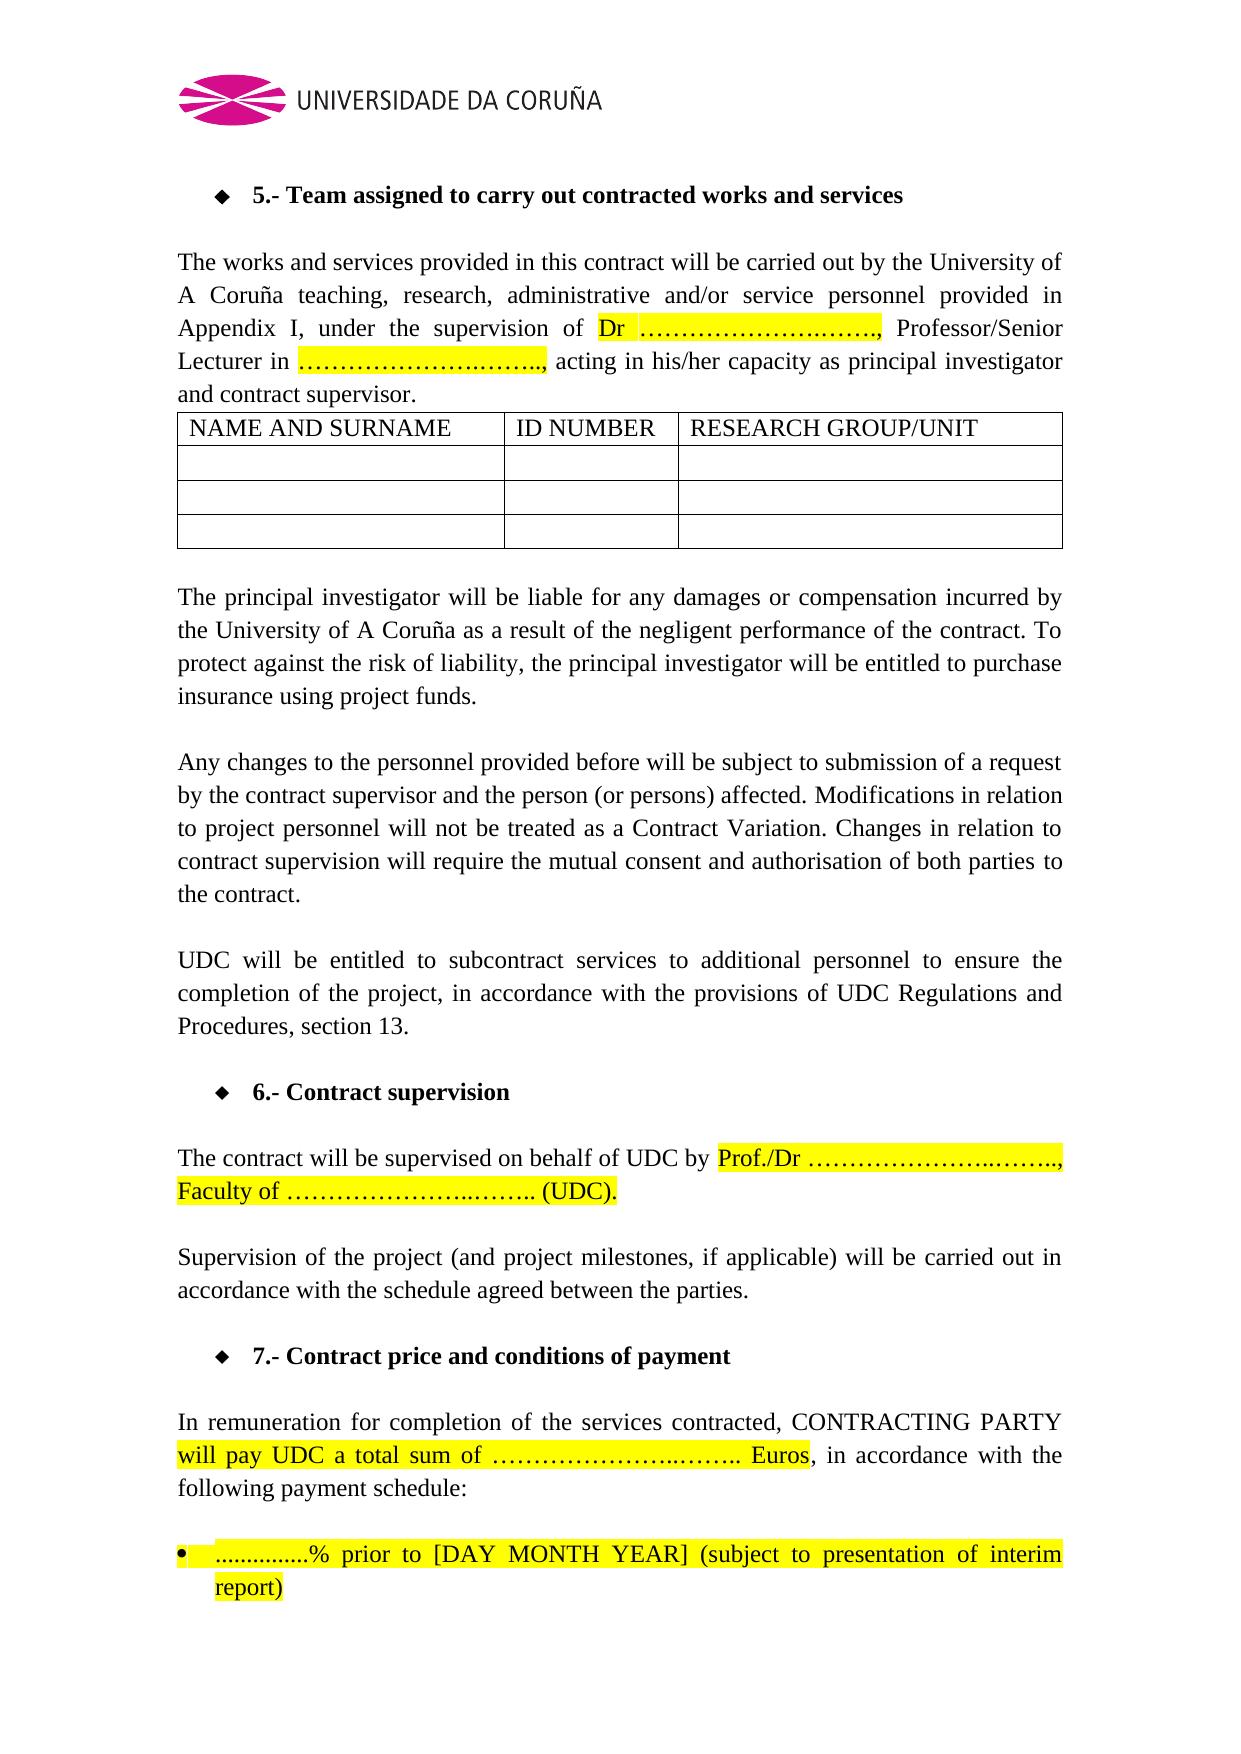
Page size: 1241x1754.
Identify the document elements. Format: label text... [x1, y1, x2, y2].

table_cell [505, 446, 678, 479]
table_cell [178, 446, 504, 479]
text The contract will be supervised on behalf of UDC by Prof./Dr …………………..…….., Faculty of …………………..…….. (UDC). [177, 1143, 1063, 1205]
table_cell [178, 515, 504, 548]
table_cell [178, 481, 504, 513]
table_cell [505, 515, 678, 548]
list 6.- Contract supervision [215, 1077, 1063, 1106]
list 5.- Team assigned to carry out contracted works and services [215, 181, 1063, 209]
text UDC will be entitled to subcontract services to additional personnel to ensure the completion of the project, in accordance with the provisions of UDC Regulations and Procedures, section 13. [177, 945, 1063, 1040]
list ...............% prior to [DAY MONTH YEAR] (subject to presentation of interim report) [177, 1539, 1063, 1601]
picture [177, 73, 604, 127]
text Any changes to the personnel provided before will be subject to submission of a request by the contract supervisor and the person (or persons) affected. Modifications in relation to project personnel will not be treated as a Contract Variation. Changes in relation to contract supervision will require the mutual consent and authorisation of both parties to the contract. [177, 747, 1063, 908]
text The works and services provided in this contract will be carried out by the University of A Coruña teaching, research, administrative and/or service personnel provided in Appendix I, under the supervision of Dr ………………….……., Professor/Senior Lecturer in ………………….…….., acting in his/her capacity as principal investigator and contract supervisor. [177, 247, 1063, 407]
table_cell [679, 481, 1062, 513]
table_cell [679, 515, 1062, 548]
text In remuneration for completion of the services contracted, CONTRACTING PARTY will pay UDC a total sum of …………………..…….. Euros, in accordance with the following payment schedule: [177, 1407, 1063, 1502]
table_header RESEARCH GROUP/UNIT [679, 413, 1062, 445]
list 7.- Contract price and conditions of payment [215, 1341, 1063, 1370]
text Supervision of the project (and project milestones, if applicable) will be carried out in accordance with the schedule agreed between the parties. [177, 1242, 1063, 1304]
table_header ID NUMBER [505, 413, 678, 445]
table_cell [679, 446, 1062, 479]
text The principal investigator will be liable for any damages or compensation incurred by the University of A Coruña as a result of the negligent performance of the contract. To protect against the risk of liability, the principal investigator will be entitled to purchase insurance using project funds. [177, 582, 1063, 709]
table_cell [505, 481, 678, 513]
table_header NAME AND SURNAME [178, 413, 504, 445]
